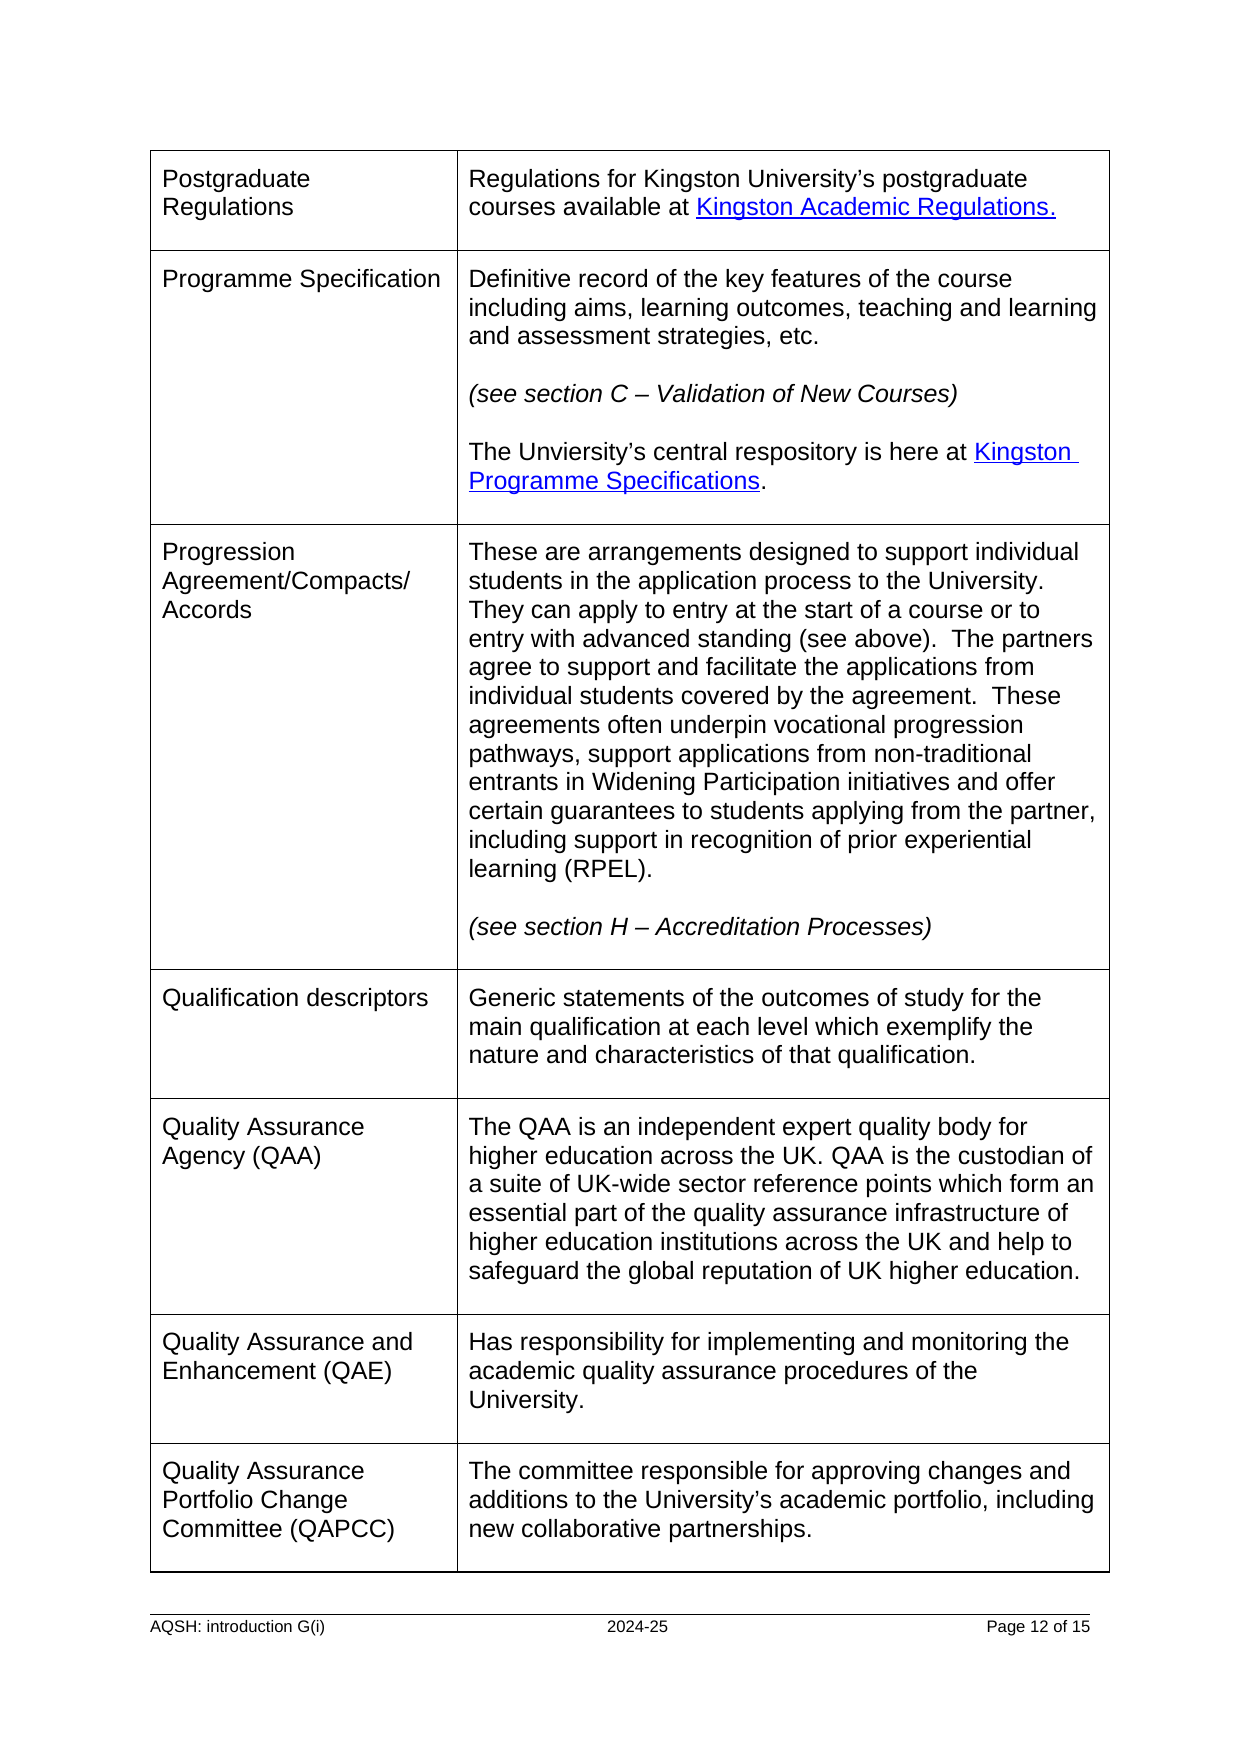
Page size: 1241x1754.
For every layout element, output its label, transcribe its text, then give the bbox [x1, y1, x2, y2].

table_cell These are arrangements designed to support individual students in the application process to the University. They can apply to entry at the start of a course or to entry with advanced standing (see above). The partners agree to support and facilitate the applications from individual students covered by the agreement. These agreements often underpin vocational progression pathways, support applications from non-traditional entrants in Widening Participation initiatives and offer certain guarantees to students applying from the partner, including support in recognition of prior experiential learning (RPEL). (see section H – Accreditation Processes) [458, 525, 1109, 969]
table_cell Quality Assurance and Enhancement (QAE) [151, 1315, 457, 1442]
table_cell Progression Agreement/Compacts/ Accords [151, 525, 457, 969]
table_cell Has responsibility for implementing and monitoring the academic quality assurance procedures of the University. [458, 1315, 1109, 1442]
table_cell Qualification descriptors [151, 970, 457, 1098]
table_cell Quality Assurance Portfolio Change Committee (QAPCC) [151, 1444, 457, 1571]
table_cell Quality Assurance Agency (QAA) [151, 1099, 457, 1313]
table_cell The QAA is an independent expert quality body for higher education across the UK. QAA is the custodian of a suite of UK-wide sector reference points which form an essential part of the quality assurance infrastructure of higher education institutions across the UK and help to safeguard the global reputation of UK higher education. [458, 1099, 1109, 1313]
table_cell The committee responsible for approving changes and additions to the University’s academic portfolio, including new collaborative partnerships. [458, 1444, 1109, 1571]
table_cell Definitive record of the key features of the course including aims, learning outcomes, teaching and learning and assessment strategies, etc. (see section C – Validation of New Courses) The Unviersity’s central respository is here at Kingston Programme Specifications. [458, 251, 1109, 524]
table_cell Programme Specification [151, 251, 457, 524]
table_cell Regulations for Kingston University’s postgraduate courses available at Kingston Academic Regulations. [458, 151, 1109, 250]
table_cell Generic statements of the outcomes of study for the main qualification at each level which exemplify the nature and characteristics of that qualification. [458, 970, 1109, 1098]
table_cell Postgraduate Regulations [151, 151, 457, 250]
